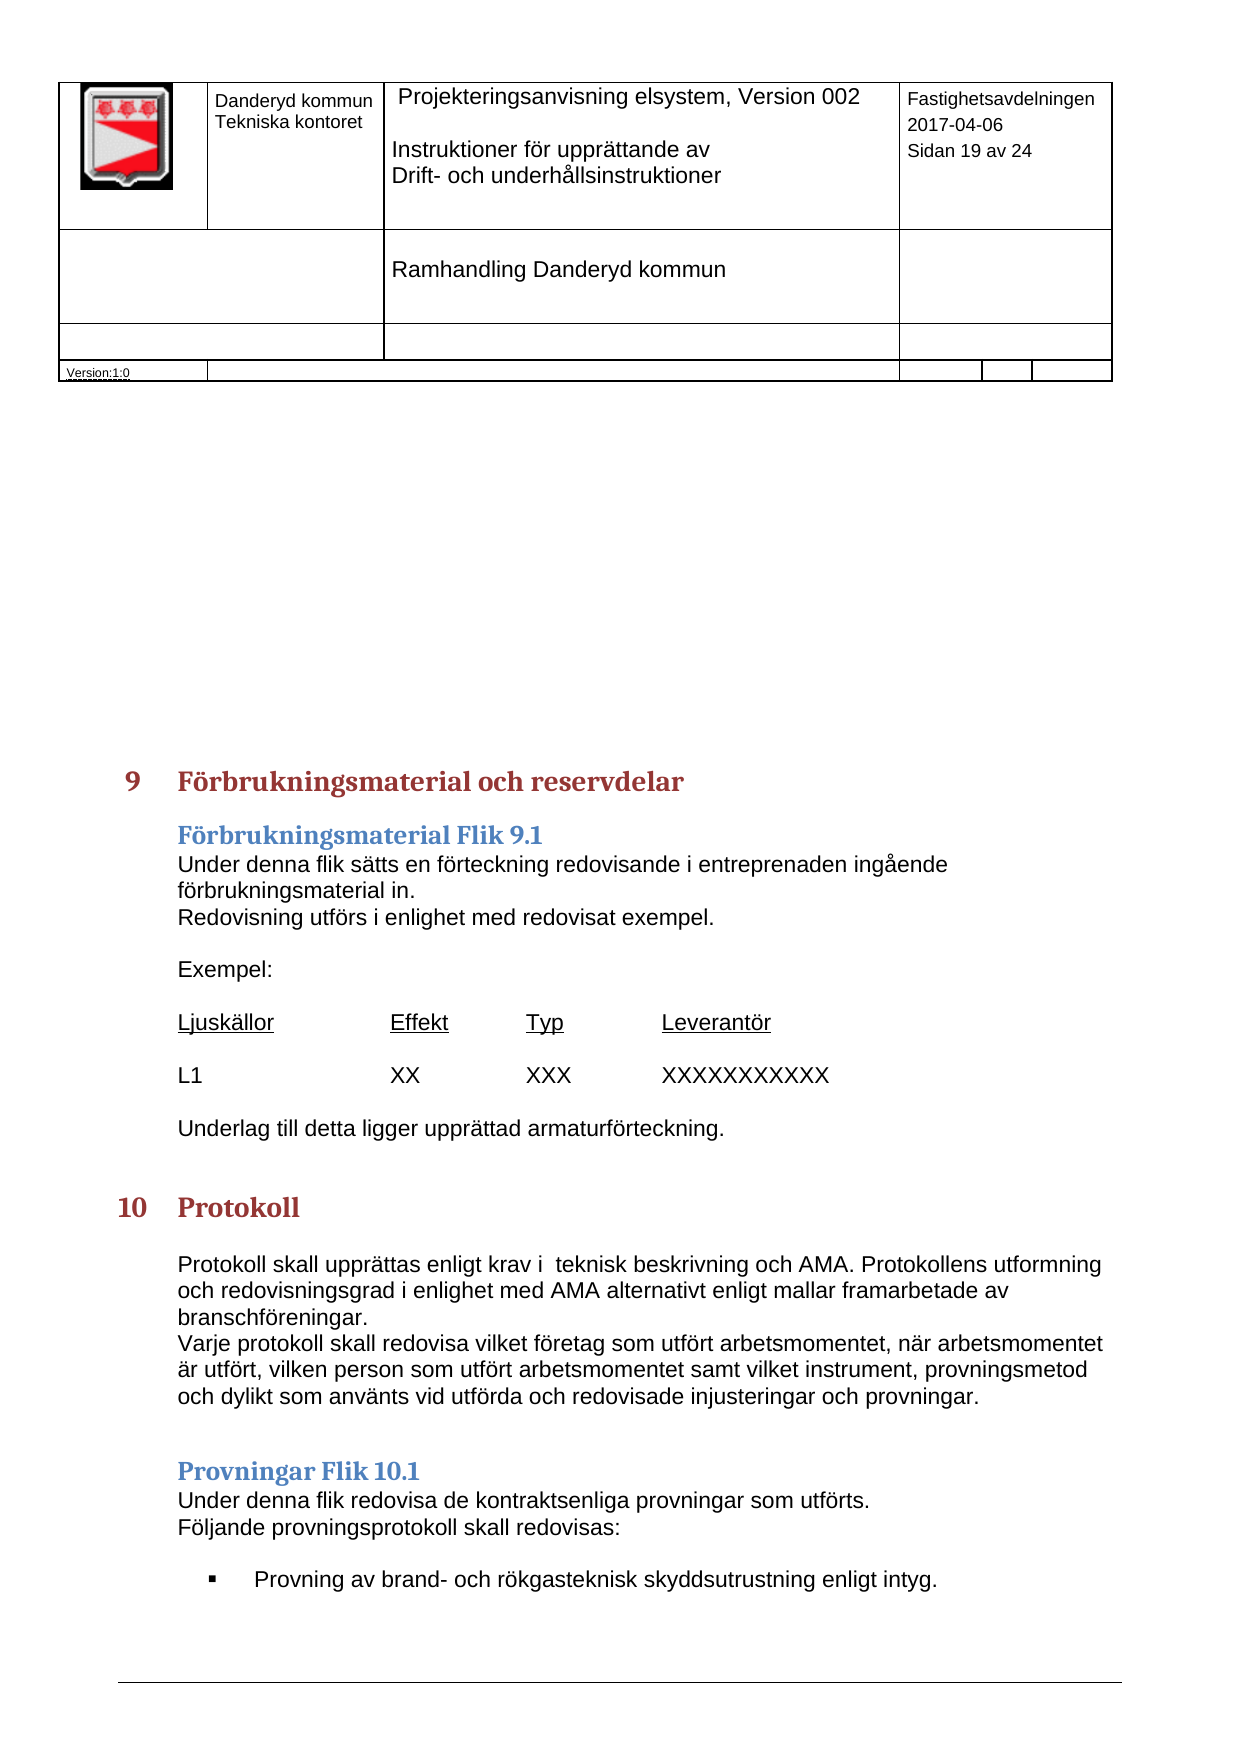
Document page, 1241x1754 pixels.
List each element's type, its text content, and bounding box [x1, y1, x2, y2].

text Underlag till detta ligger upprättad armaturförteckning. [177, 1114, 1122, 1141]
text Redovisning utförs i enlighet med redovisat exempel. [177, 904, 1122, 930]
subtitle Förbrukningsmaterial Flik 9.1 [177, 820, 1122, 851]
text Exempel: [177, 956, 1122, 983]
text Protokoll skall upprättas enligt krav i teknisk beskrivning och AMA. Protokollens utformning och redovisningsgrad i enlighet med AMA alternativt enligt mallar framarbetade av branschföreningar. [177, 1251, 1122, 1330]
text L1 XX XXX XXXXXXXXXXX [177, 1062, 1122, 1088]
text Följande provningsprotokoll skall redovisas: [177, 1514, 1122, 1540]
subtitle 10 Protokoll [118, 1191, 1122, 1224]
text Ljuskällor Effekt Typ Leverantör [177, 1009, 1122, 1036]
text Varje protokoll skall redovisa vilket företag som utfört arbetsmomentet, när arbetsmomentet är utfört, vilken person som utfört arbetsmomentet samt vilket instrument, provningsmetod och dylikt som använts vid utförda och redovisade injusteringar och provningar. [177, 1330, 1122, 1409]
text Under denna flik sätts en förteckning redovisande i entreprenaden ingående förbrukningsmaterial in. [177, 851, 1122, 904]
subtitle Provningar Flik 10.1 [177, 1456, 1122, 1487]
list Provning av brand- och rökgasteknisk skyddsutrustning enligt intyg. [207, 1566, 1122, 1593]
text Under denna flik redovisa de kontraktsenliga provningar som utförts. [177, 1487, 1122, 1514]
subtitle Förbrukningsmaterial och reservdelar [125, 766, 1122, 799]
